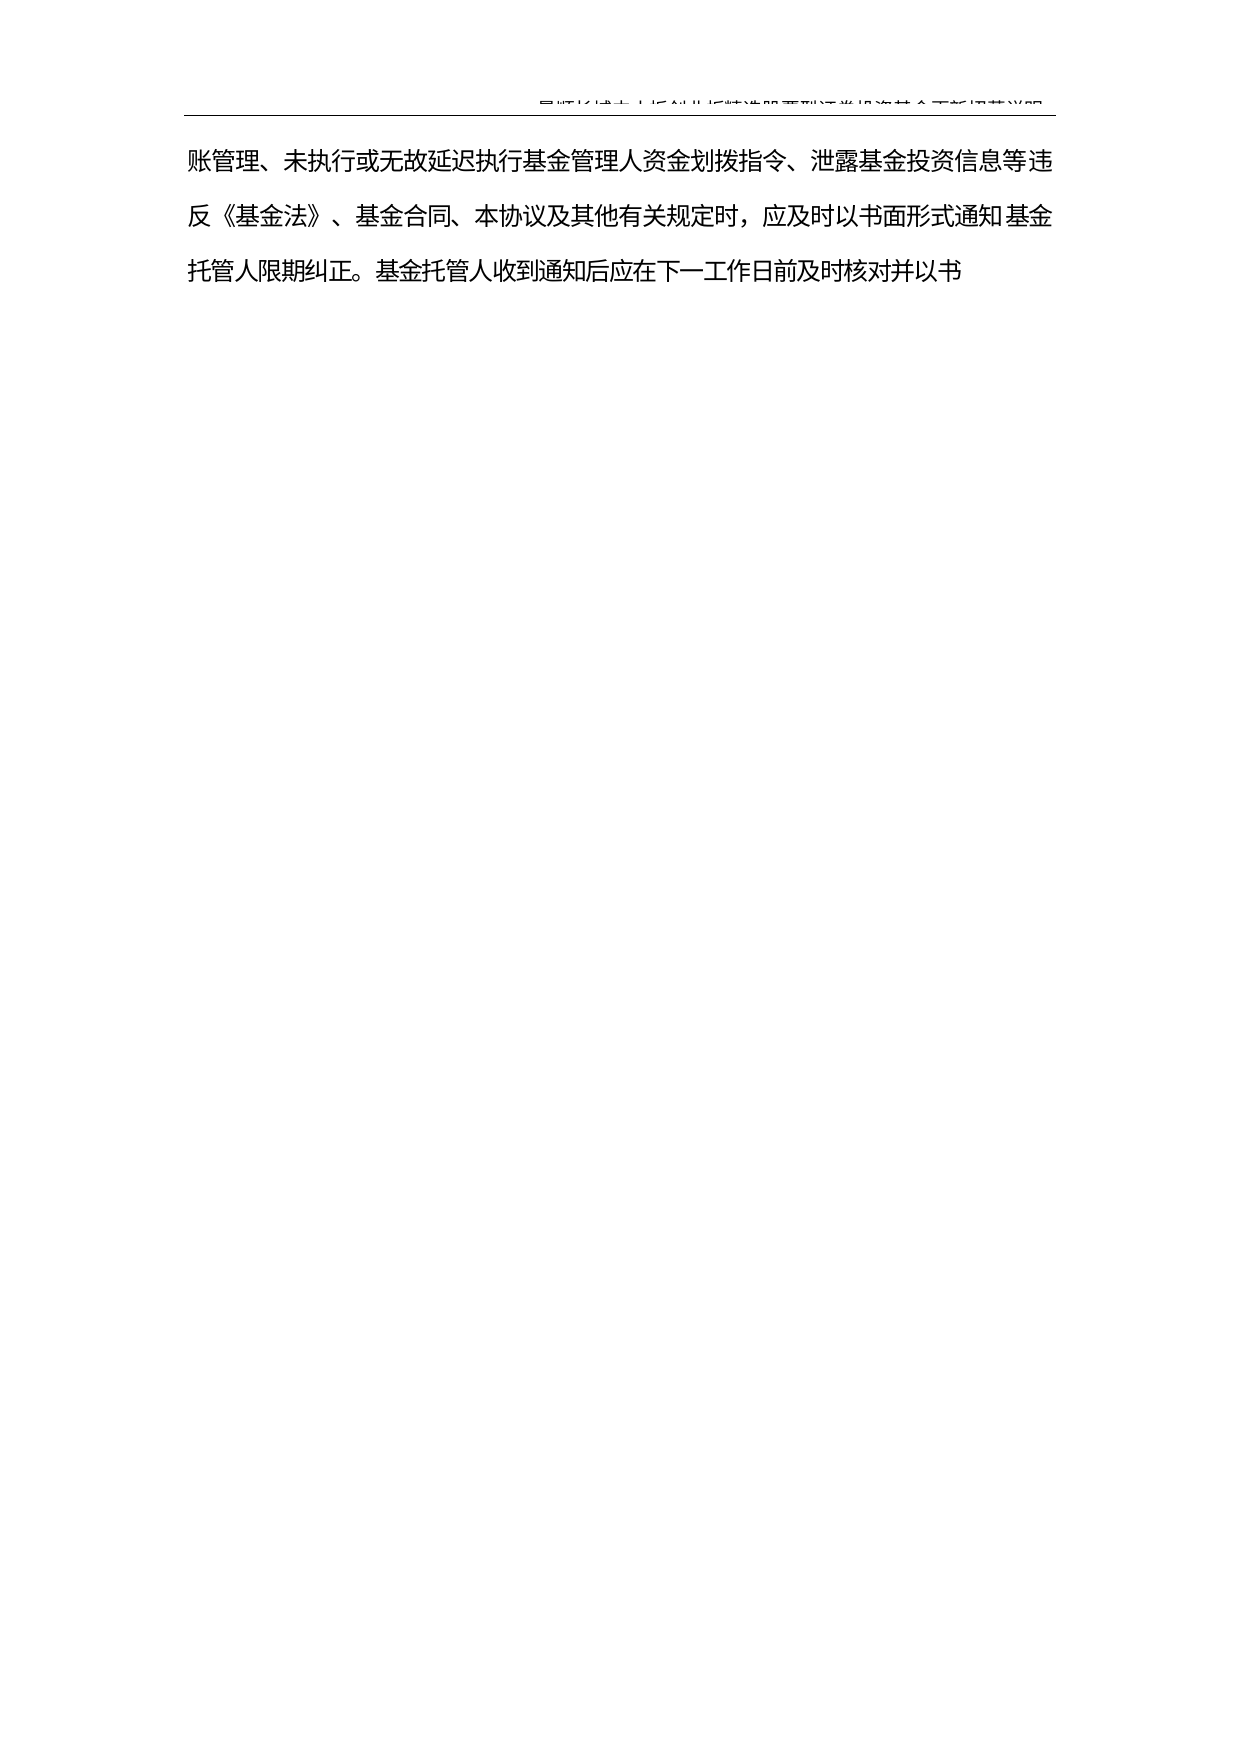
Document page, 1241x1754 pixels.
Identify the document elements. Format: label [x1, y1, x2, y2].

text [187, 142, 1053, 287]
